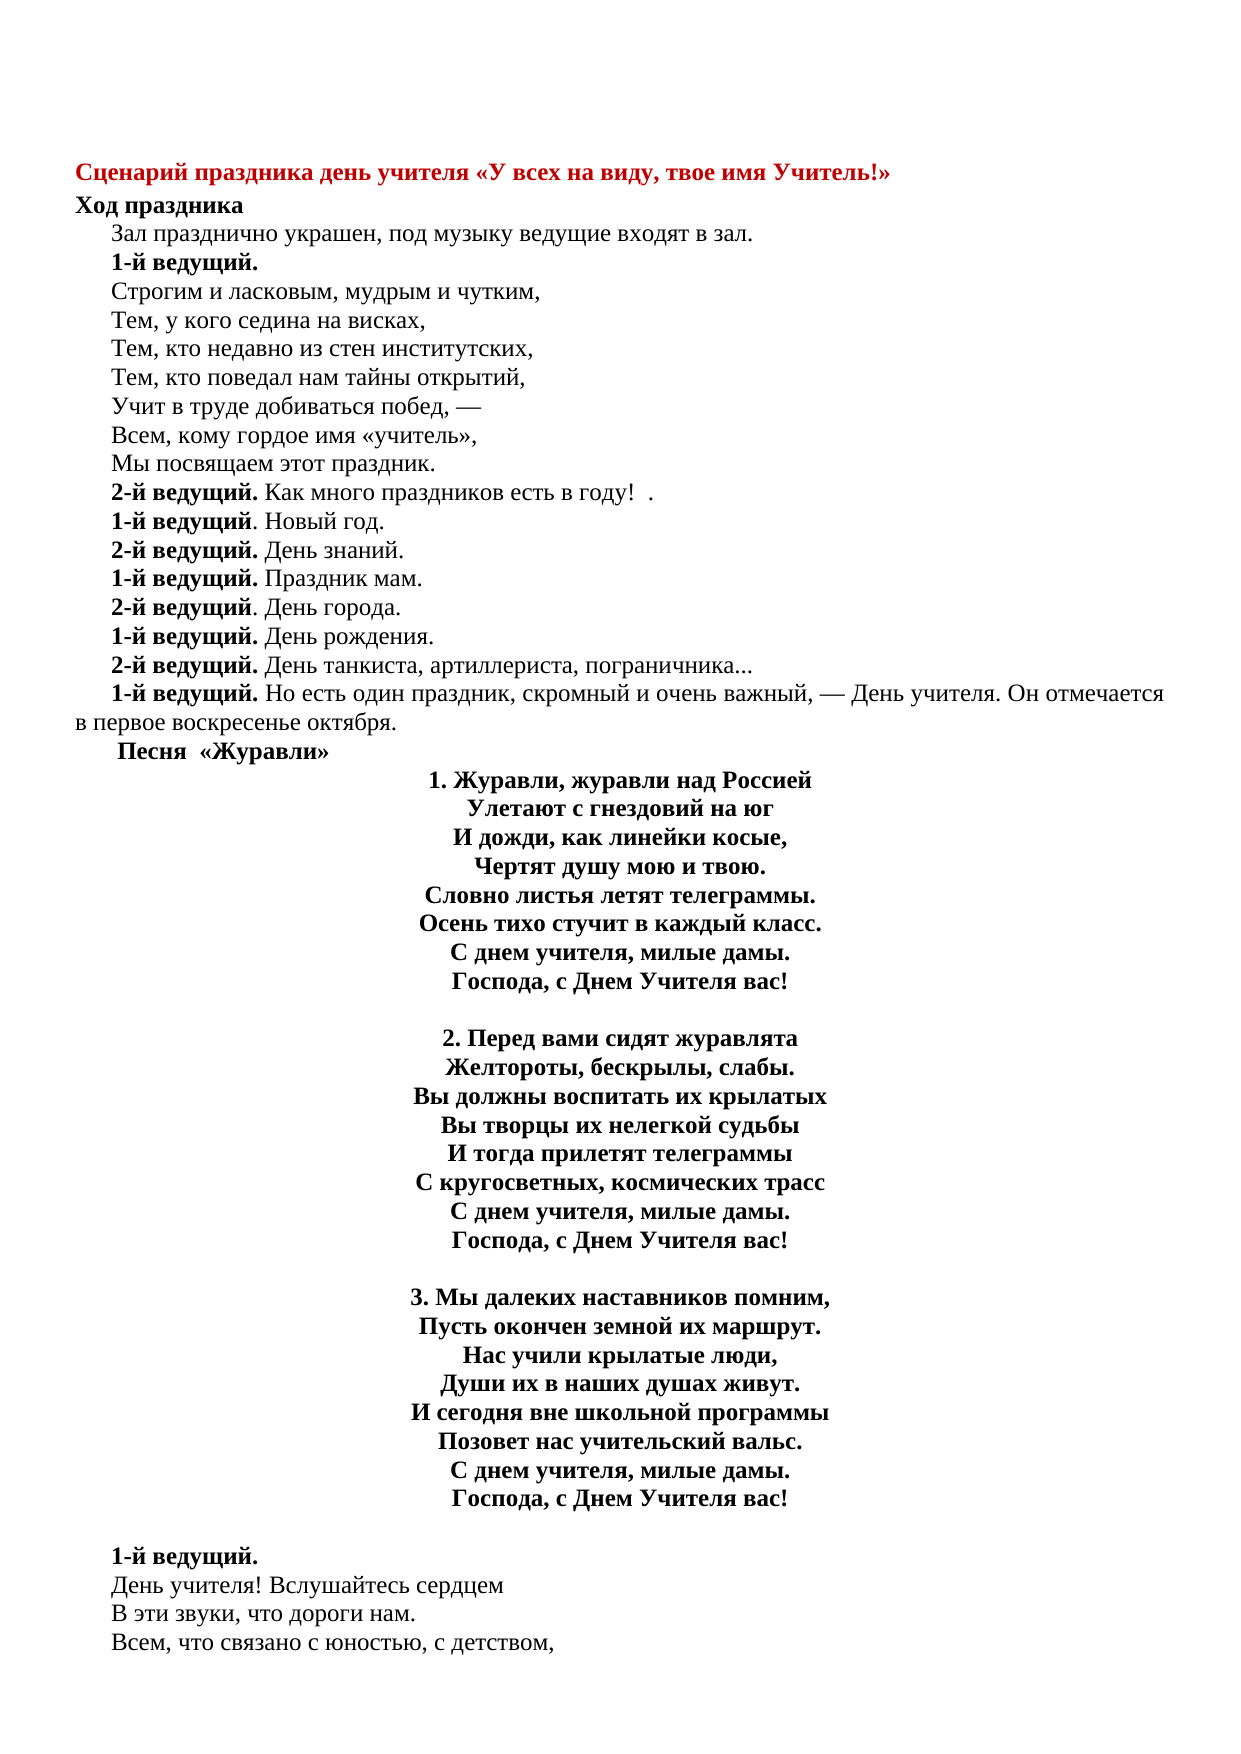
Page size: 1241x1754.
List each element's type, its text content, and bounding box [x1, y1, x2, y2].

text Всем, кому гордое имя «учитель», [75, 420, 1165, 448]
text С днем учителя, милые дамы. [75, 1196, 1165, 1225]
text Господа, с Днем Учителя вас! [75, 1225, 1165, 1253]
text 1-й ведущий. [75, 1541, 1165, 1570]
text Души их в наших душах живут. [75, 1368, 1165, 1397]
text И сегодня вне школьной программы [75, 1397, 1165, 1426]
text Пусть окончен земной их маршрут. [75, 1311, 1165, 1340]
text 1. Журавли, журавли над Россией [75, 765, 1165, 793]
text С днем учителя, милые дамы. [75, 1455, 1165, 1483]
text Мы посвящаем этот праздник. [75, 448, 1165, 477]
text В эти звуки, что дороги нам. [75, 1598, 1165, 1627]
text Тем, у кого седина на висках, [75, 305, 1165, 333]
text Ход праздника [75, 190, 1165, 218]
text 1-й ведущий. Но есть один праздник, скромный и очень важный, — День учителя. Он отмечается в первое воскресенье октября. [75, 678, 1165, 736]
text Осень тихо стучит в каждый класс. [75, 908, 1165, 937]
text Тем, кто поведал нам тайны открытий, [75, 362, 1165, 391]
text Вы должны воспитать их крылатых [75, 1081, 1165, 1110]
text Всем, что связано с юностью, с детством, [75, 1627, 1165, 1656]
text 1-й ведущий. День рождения. [75, 621, 1165, 650]
text Тем, кто недавно из стен институтских, [75, 333, 1165, 362]
text 3. Мы далеких наставников помним, [75, 1282, 1165, 1311]
text 2-й ведущий. День танкиста, артиллериста, пограничника... [75, 650, 1165, 678]
text Господа, с Днем Учителя вас! [75, 966, 1165, 995]
text Зал празднично украшен, под музыку ведущие входят в зал. [75, 218, 1165, 247]
text Чертят душу мою и твою. [75, 851, 1165, 880]
text День учителя! Вслушайтесь сердцем [75, 1570, 1165, 1598]
text Желтороты, бескрылы, слабы. [75, 1052, 1165, 1081]
text И дожди, как линейки косые, [75, 822, 1165, 851]
text Господа, с Днем Учителя вас! [75, 1483, 1165, 1512]
text Вы творцы их нелегкой судьбы [75, 1110, 1165, 1138]
text С кругосветных, космических трасс [75, 1167, 1165, 1196]
text Сценарий праздника день учителя «У всех на виду, твое имя Учитель!» [75, 157, 1165, 186]
text Словно листья летят телеграммы. [75, 880, 1165, 908]
text 2-й ведущий. День города. [75, 592, 1165, 621]
text Учит в труде добиваться побед, — [75, 391, 1165, 420]
text Строгим и ласковым, мудрым и чутким, [75, 276, 1165, 305]
text С днем учителя, милые дамы. [75, 937, 1165, 966]
text 2-й ведущий. Как много праздников есть в году! . [75, 477, 1165, 506]
text 1-й ведущий. Праздник мам. [75, 563, 1165, 592]
text Нас учили крылатые люди, [75, 1340, 1165, 1368]
text Позовет нас учительский вальс. [75, 1426, 1165, 1455]
text 2-й ведущий. День знаний. [75, 535, 1165, 563]
text 1-й ведущий. Новый год. [75, 506, 1165, 535]
text Улетают с гнездовий на юг [75, 793, 1165, 822]
text И тогда прилетят телеграммы [75, 1138, 1165, 1167]
text 1-й ведущий. [75, 247, 1165, 276]
text Песня «Журавли» [75, 736, 1165, 765]
text 2. Перед вами сидят журавлята [75, 1023, 1165, 1052]
